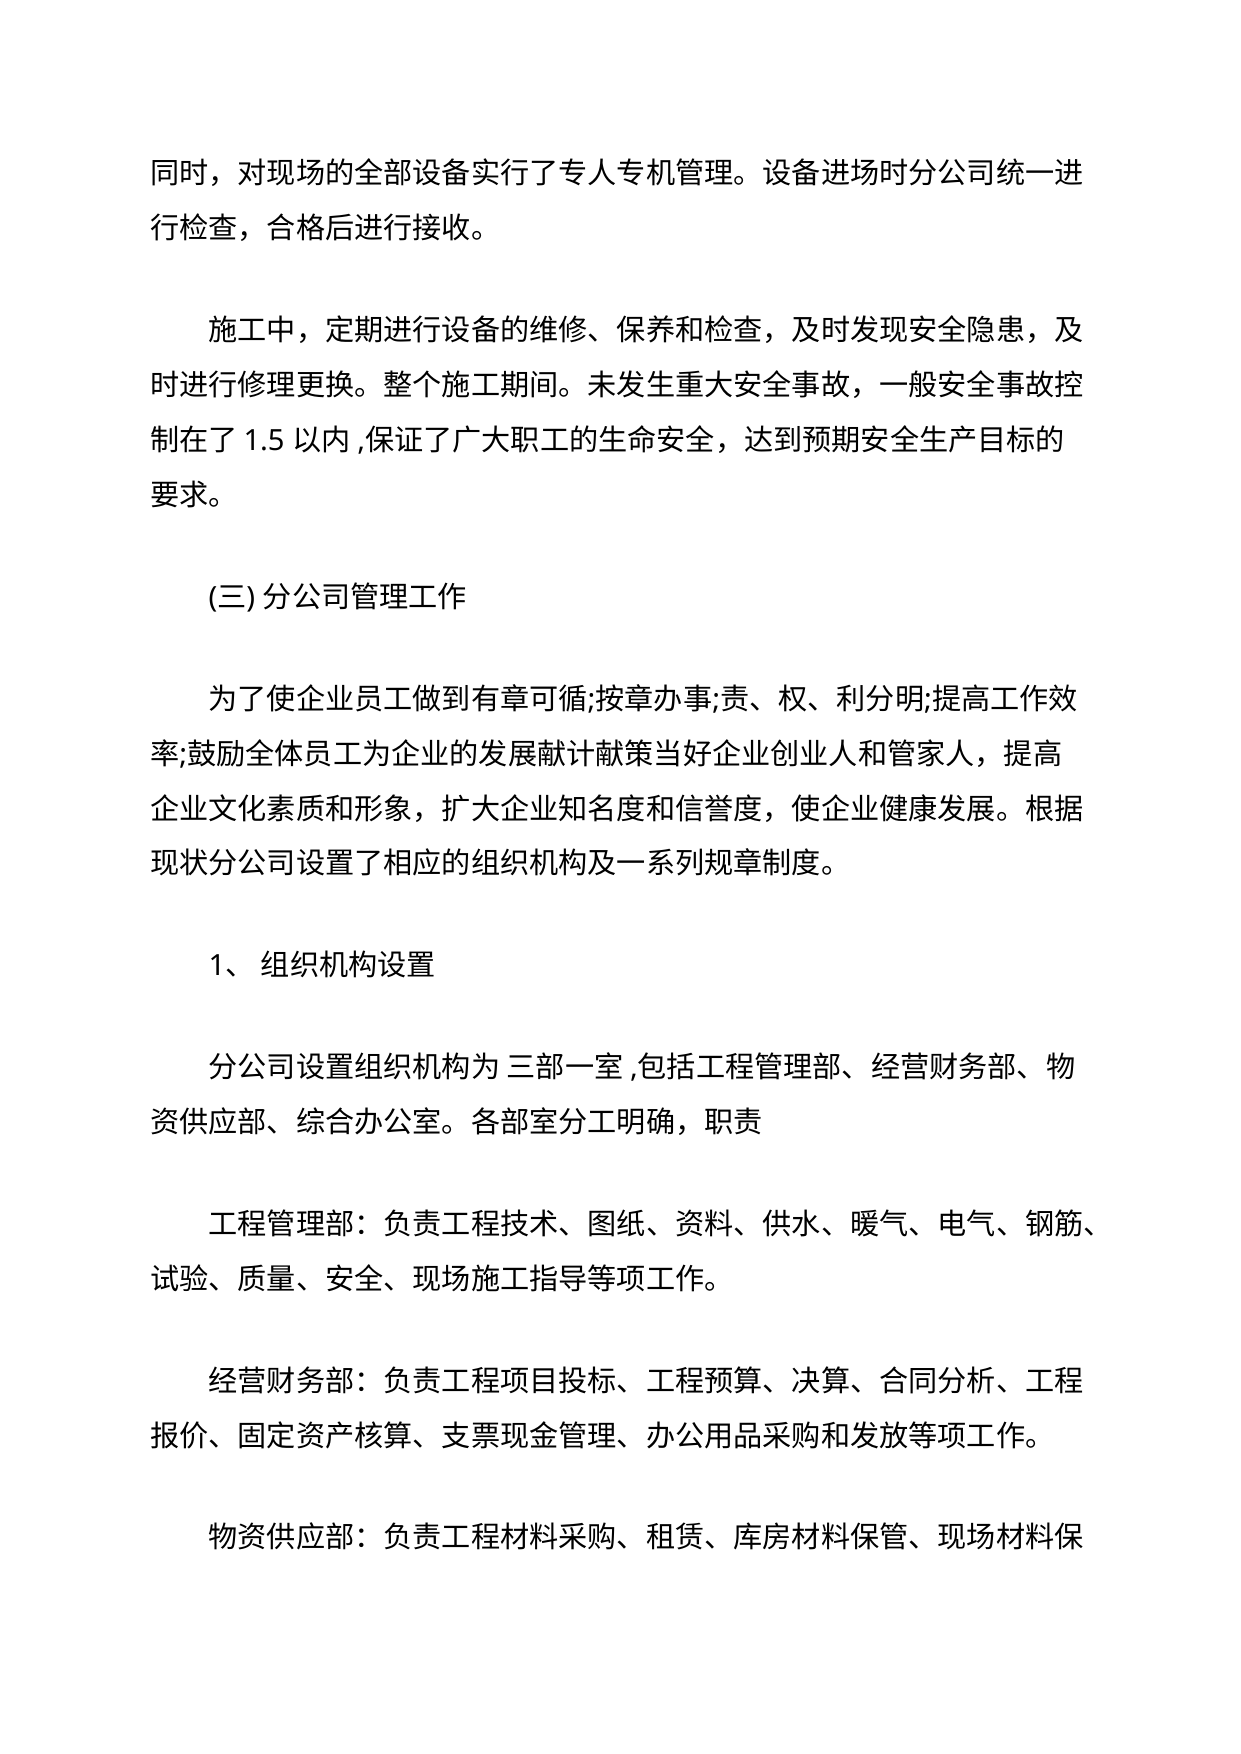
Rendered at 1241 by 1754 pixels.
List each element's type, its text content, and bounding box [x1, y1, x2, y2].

text 施工中，定期进行设备的维修、保养和检查，及时发现安全隐患，及时进行修理更换。整个施工期间。未发生重大安全事故，一般安全事故控制在了1.5 以内 ,保证了广大职工的生命安全，达到预期安全生产目标的要求。 [150, 307, 1090, 514]
text 分公司设置组织机构为 三部一室 ,包括工程管理部、经营财务部、物资供应部、综合办公室。各部室分工明确，职责 [150, 1044, 1090, 1141]
text 为了使企业员工做到有章可循;按章办事;责、权、利分明;提高工作效率;鼓励全体员工为企业的发展献计献策当好企业创业人和管家人，提高企业文化素质和形象，扩大企业知名度和信誉度，使企业健康发展。根据现状分公司设置了相应的组织机构及一系列规章制度。 [150, 675, 1090, 882]
text 1、 组织机构设置 [150, 942, 1090, 984]
text (三) 分公司管理工作 [150, 573, 1090, 616]
text 经营财务部：负责工程项目投标、工程预算、决算、合同分析、工程报价、固定资产核算、支票现金管理、办公用品采购和发放等项工作。 [150, 1357, 1090, 1454]
text 工程管理部：负责工程技术、图纸、资料、供水、暖气、电气、钢筋、试验、质量、安全、现场施工指导等项工作。 [150, 1201, 1090, 1298]
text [150, 150, 1090, 247]
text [150, 1514, 1090, 1556]
